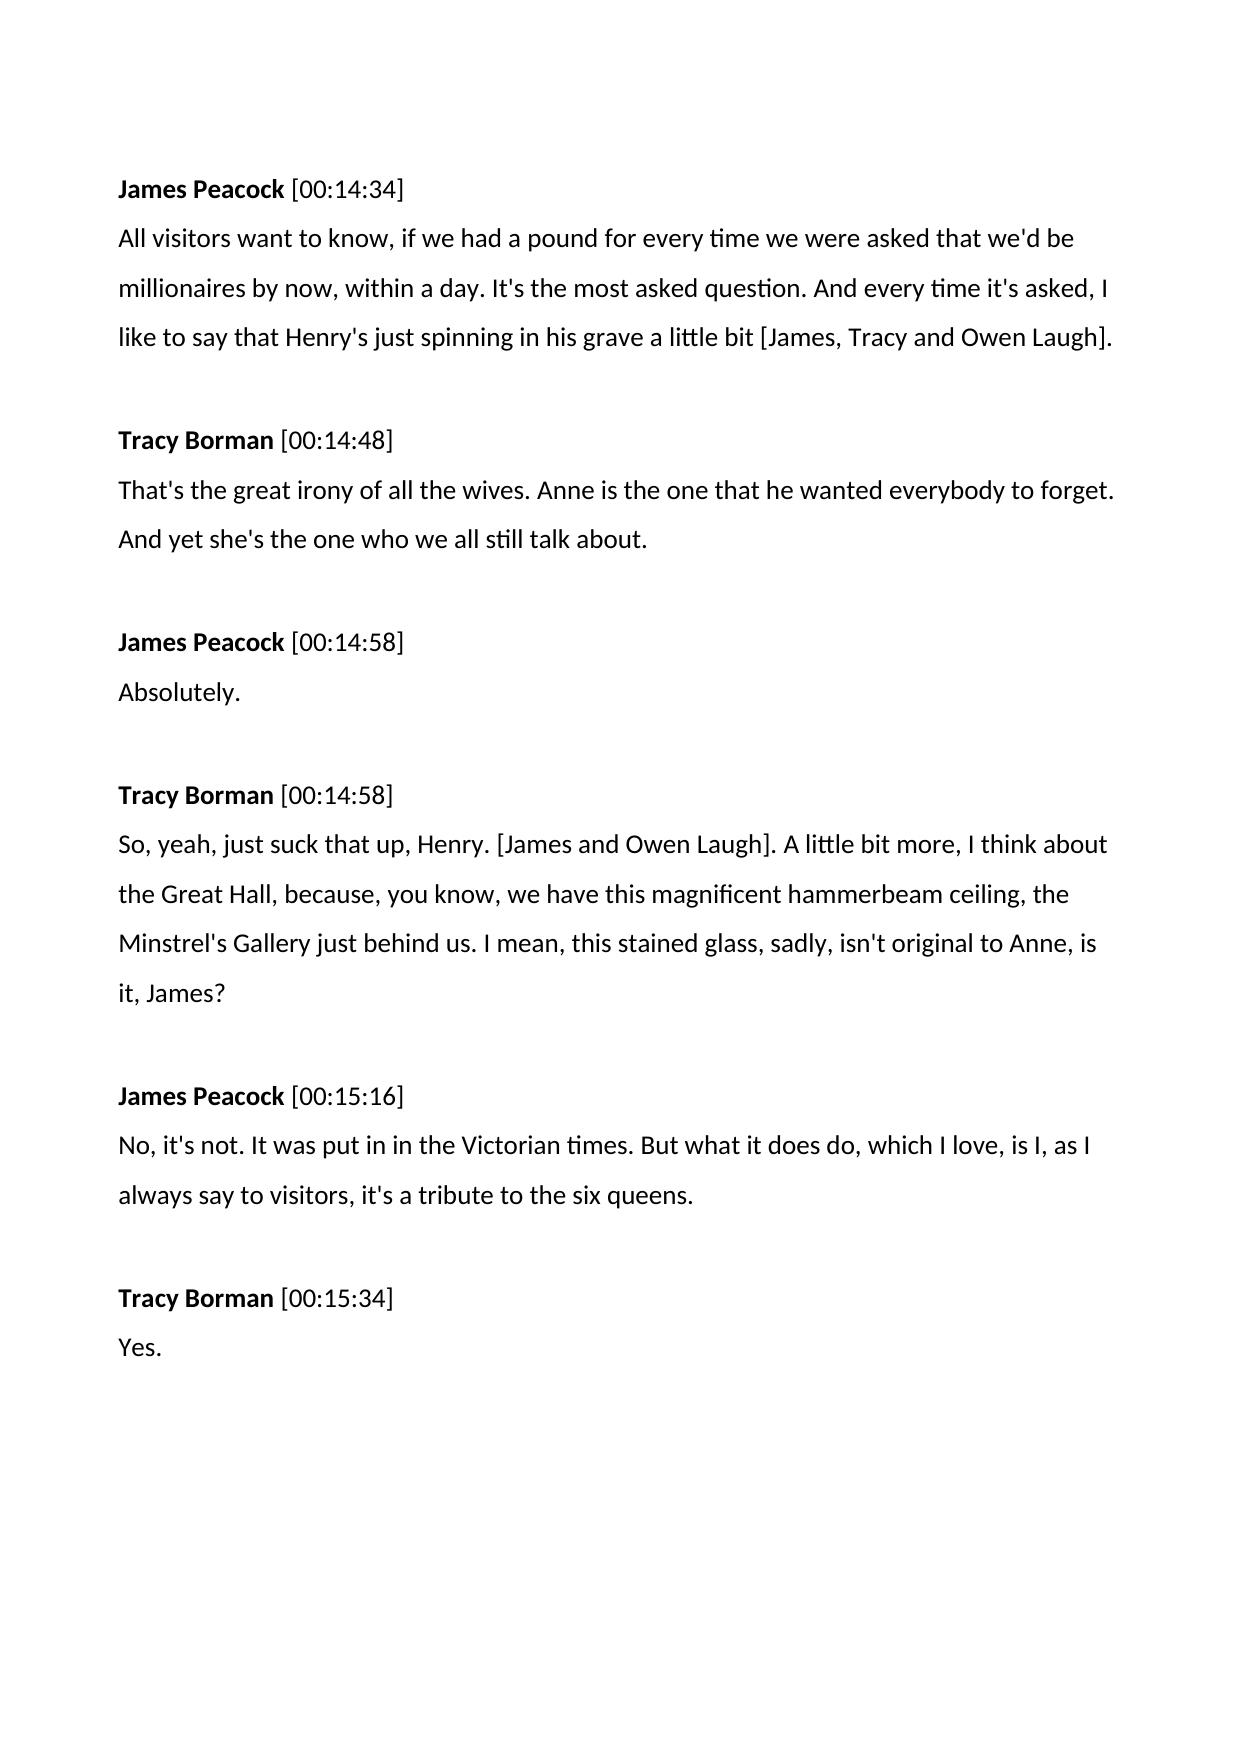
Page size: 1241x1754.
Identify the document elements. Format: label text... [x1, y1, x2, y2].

text All visitors want to know, if we had a pound for every time we were asked that we'd be millionaires by now, within a day. It's the most asked question. And every time it's asked, I like to say that Henry's just spinning in his grave a little bit [James, Tracy and Owen Laugh]. [118, 221, 1122, 353]
text No, it's not. It was put in in the Victorian times. But what it does do, which I love, is I, as I always say to visitors, it's a tribute to the six queens. [118, 1128, 1122, 1211]
subtitle James Peacock [00:15:16] [118, 1079, 1122, 1112]
text That's the great irony of all the wives. Anne is the one that he wanted everybody to forget. And yet she's the one who we all still talk about. [118, 473, 1122, 555]
text Yes. [118, 1331, 1122, 1364]
subtitle James Peacock [00:14:34] [118, 172, 1122, 205]
text Absolutely. [118, 675, 1122, 708]
subtitle Tracy Borman [00:14:48] [118, 423, 1122, 456]
subtitle Tracy Borman [00:15:34] [118, 1281, 1122, 1314]
subtitle James Peacock [00:14:58] [118, 625, 1122, 658]
subtitle Tracy Borman [00:14:58] [118, 778, 1122, 811]
text So, yeah, just suck that up, Henry. [James and Owen Laugh]. A little bit more, I think about the Great Hall, because, you know, we have this magnificent hammerbeam ceiling, the Minstrel's Gallery just behind us. I mean, this stained glass, sadly, isn't original to Anne, is it, James? [118, 827, 1122, 1009]
